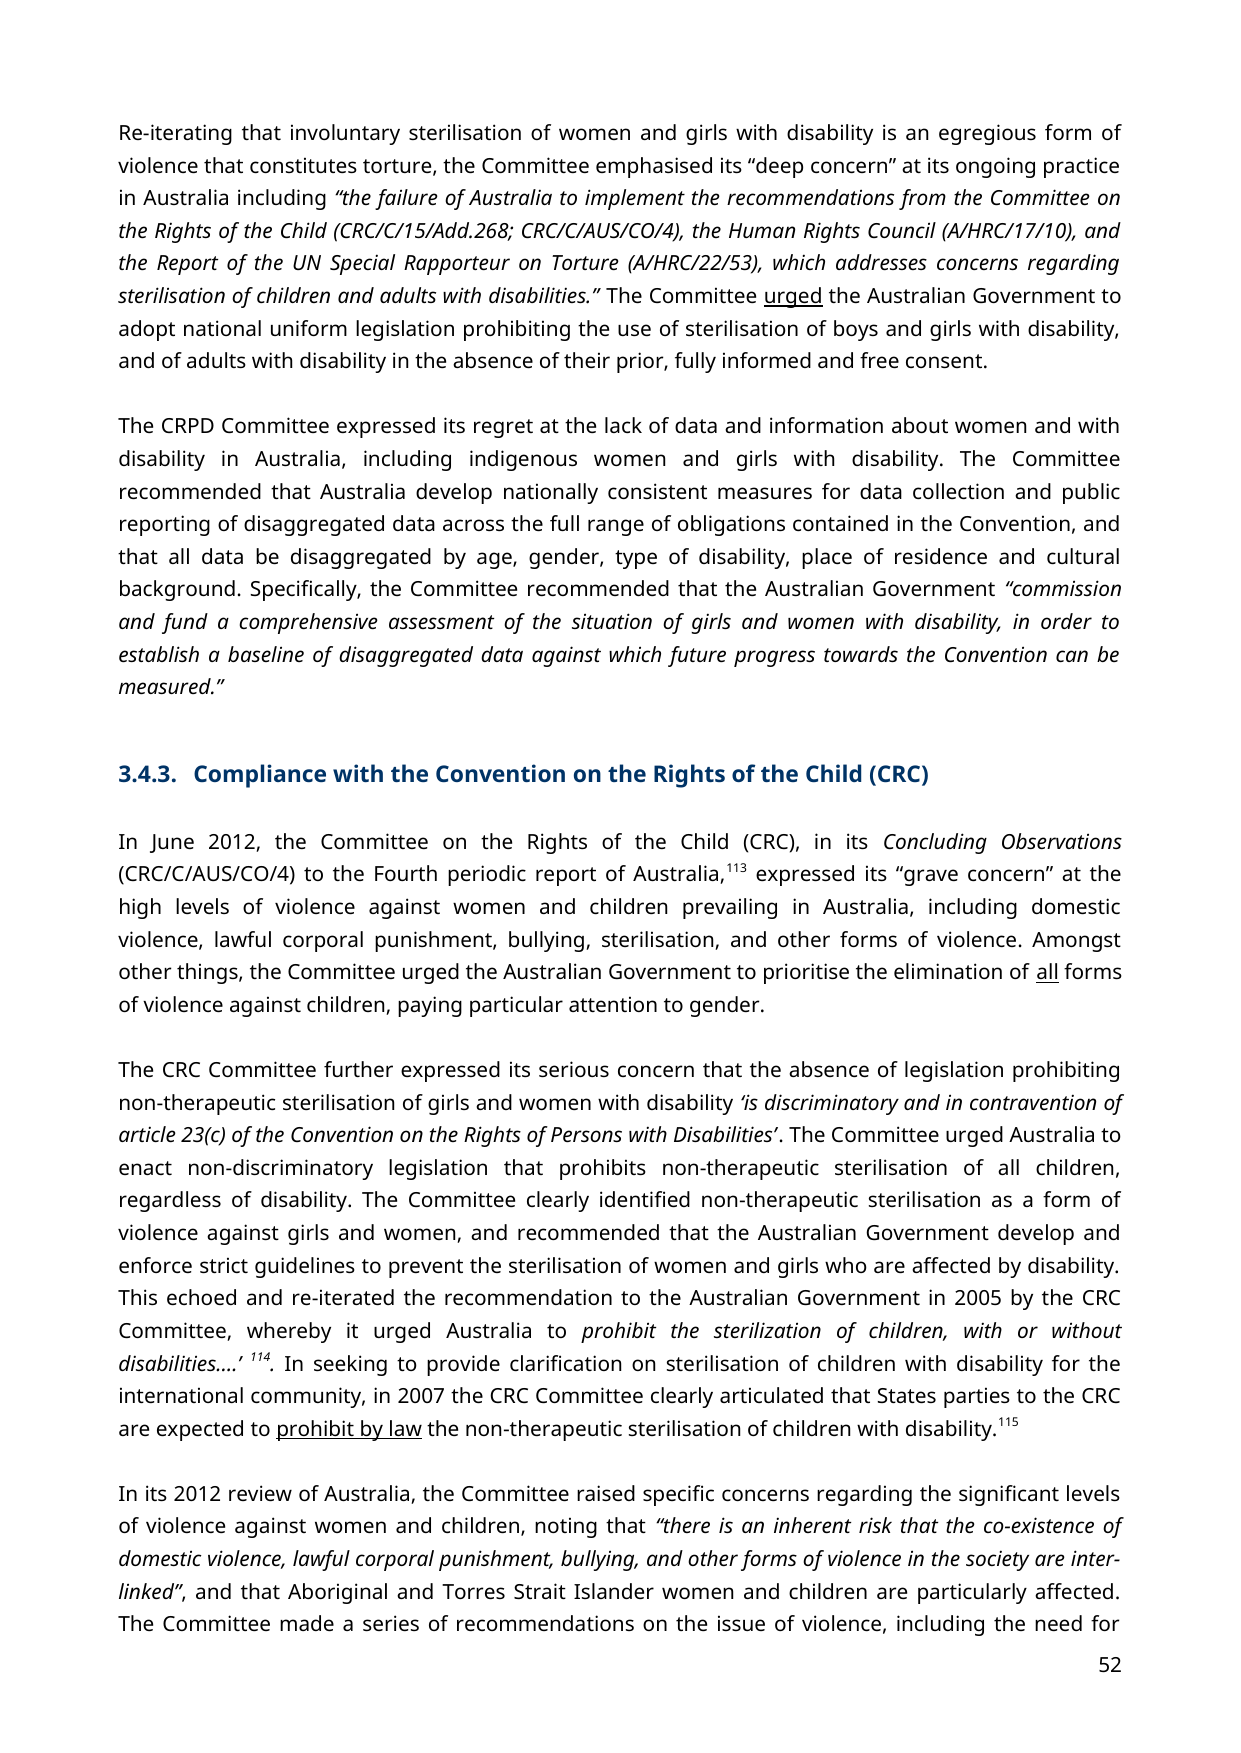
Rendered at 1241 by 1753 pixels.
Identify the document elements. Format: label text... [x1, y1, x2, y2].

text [118, 1479, 1122, 1638]
text The CRC Committee further expressed its serious concern that the absence of legislation prohibiting non-therapeutic sterilisation of girls and women with disability ‘is discriminatory and in contravention of article 23(c) of the Convention on the Rights of Persons with Disabilities’. The Committee urged Australia to enact non-discriminatory legislation that prohibits non-therapeutic sterilisation of all children, regardless of disability. The Committee clearly identified non-therapeutic sterilisation as a form of violence against girls and women, and recommended that the Australian Government develop and enforce strict guidelines to prevent the sterilisation of women and girls who are affected by disability. This echoed and re-iterated the recommendation to the Australian Government in 2005 by the CRC Committee, whereby it urged Australia to prohibit the sterilization of children, with or without disabilities….’ . In seeking to provide clarification on sterilisation of children with disability for the international community, in 2007 the CRC Committee clearly articulated that States parties to the CRC are expected to prohibit by law the non-therapeutic sterilisation of children with disability. [118, 1055, 1122, 1442]
text In June 2012, the Committee on the Rights of the Child (CRC), in its Concluding Observations (CRC/C/AUS/CO/4) to the Fourth periodic report of Australia, expressed its “grave concern” at the high levels of violence against women and children prevailing in Australia, including domestic violence, lawful corporal punishment, bullying, sterilisation, and other forms of violence. Amongst other things, the Committee urged the Australian Government to prioritise the elimination of all forms of violence against children, paying particular attention to gender. [118, 827, 1122, 1018]
text Re-iterating that involuntary sterilisation of women and girls with disability is an egregious form of violence that constitutes torture, the Committee emphasised its “deep concern” at its ongoing practice in Australia including “the failure of Australia to implement the recommendations from the Committee on the Rights of the Child (CRC/C/15/Add.268; CRC/C/AUS/CO/4), the Human Rights Council (A/HRC/17/10), and the Report of the UN Special Rapporteur on Torture (A/HRC/22/53), which addresses concerns regarding sterilisation of children and adults with disabilities.” The Committee urged the Australian Government to adopt national uniform legislation prohibiting the use of sterilisation of boys and girls with disability, and of adults with disability in the absence of their prior, fully informed and free consent. [118, 118, 1122, 375]
subtitle 3.4.3. Compliance with the Convention on the Rights of the Child (CRC) [118, 758, 1122, 790]
text The CRPD Committee expressed its regret at the lack of data and information about women and with disability in Australia, including indigenous women and girls with disability. The Committee recommended that Australia develop nationally consistent measures for data collection and public reporting of disaggregated data across the full range of obligations contained in the Convention, and that all data be disaggregated by age, gender, type of disability, place of residence and cultural background. Specifically, the Committee recommended that the Australian Government “commission and fund a comprehensive assessment of the situation of girls and women with disability, in order to establish a baseline of disaggregated data against which future progress towards the Convention can be measured.” [118, 412, 1122, 701]
